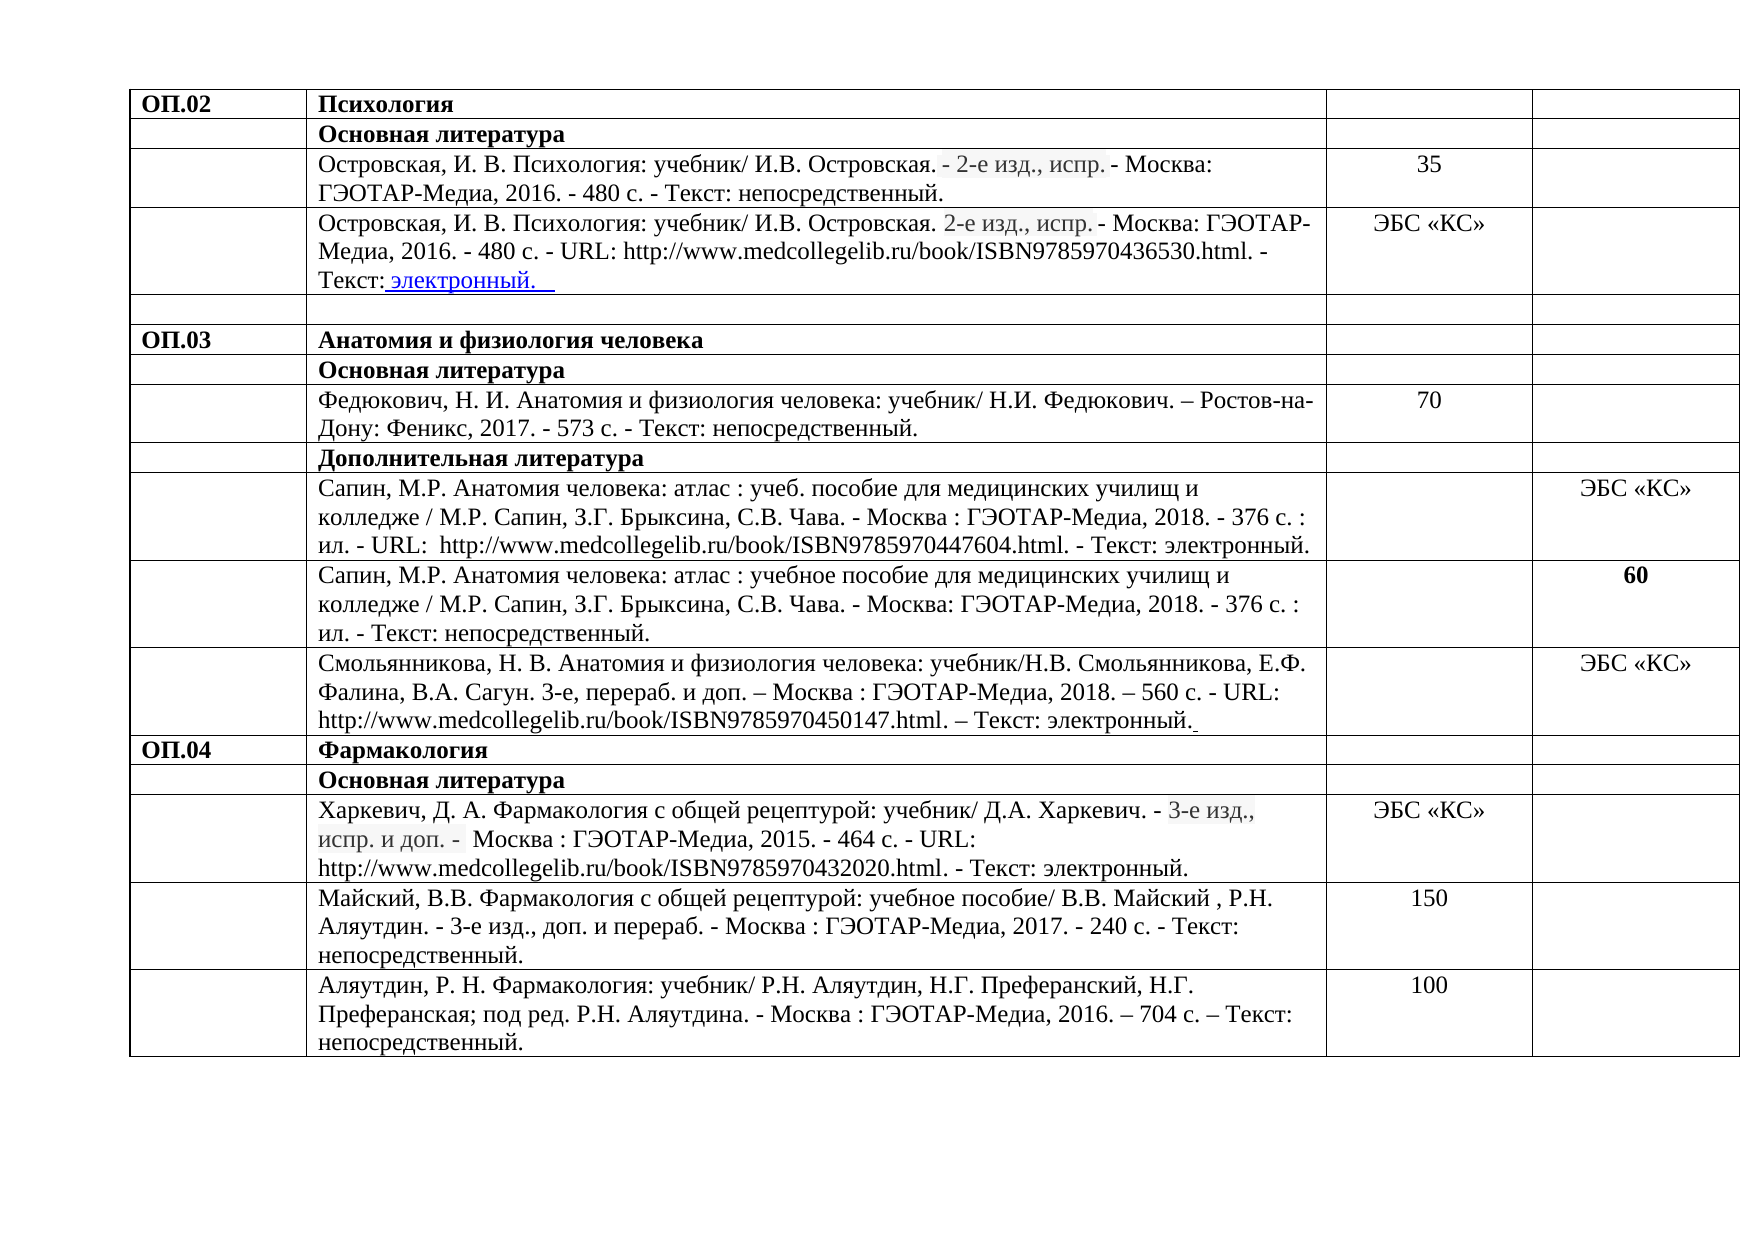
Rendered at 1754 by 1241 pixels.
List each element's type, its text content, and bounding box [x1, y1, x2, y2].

table_cell 70 [1327, 385, 1532, 442]
table_cell [307, 295, 1326, 324]
table_cell [1533, 443, 1739, 472]
table_cell [1533, 149, 1739, 207]
table_cell [1533, 795, 1739, 882]
table_cell Основная литература [307, 355, 1326, 384]
table_cell ОП.02 [131, 90, 306, 118]
table_cell [131, 795, 306, 882]
table_cell [131, 295, 306, 324]
table_cell Островская, И. В. Психология: учебник/ И.В. Островская. 2-е изд., испр. - Москва: ГЭОТАР-Медиа, 2016. - 480 с. - URL: http://www.medcollegelib.ru/book/ISBN9785970436530.html. - Текст: электронный. [307, 208, 1326, 294]
table_cell ОП.03 [131, 325, 306, 354]
table_cell 100 [1327, 970, 1532, 1056]
table_cell Психология [307, 90, 1326, 118]
table_cell Островская, И. В. Психология: учебник/ И.В. Островская. - 2-е изд., испр. - Москва: ГЭОТАР-Медиа, 2016. - 480 с. - Текст: непосредственный. [307, 149, 1326, 207]
table_cell Смольянникова, Н. В. Анатомия и физиология человека: учебник/Н.В. Смольянникова, Е.Ф. Фалина, В.А. Сагун. 3-е, перераб. и доп. – Москва : ГЭОТАР-Медиа, 2018. – 560 с. - URL: http://www.medcollegelib.ru/book/ISBN9785970450147.html. – Текст: электронный. [307, 648, 1326, 734]
table_cell [131, 561, 306, 647]
table_cell [131, 385, 306, 442]
table_cell ЭБС «КС» [1533, 648, 1739, 734]
table_cell [1327, 355, 1532, 384]
table_cell [1533, 90, 1739, 118]
table_cell 60 [1533, 561, 1739, 647]
table_cell Майский, В.В. Фармакология с общей рецептурой: учебное пособие/ В.В. Майский , Р.Н. Аляутдин. - 3-е изд., доп. и перераб. - Москва : ГЭОТАР-Медиа, 2017. - 240 с. - Текст: непосредственный. [307, 883, 1326, 969]
table_cell [1533, 325, 1739, 354]
table_cell [1327, 561, 1532, 647]
table_cell [131, 149, 306, 207]
table_cell [131, 443, 306, 472]
table_cell [1327, 90, 1532, 118]
table_cell [1533, 119, 1739, 148]
table_cell [1533, 736, 1739, 764]
table_cell Аляутдин, Р. Н. Фармакология: учебник/ Р.Н. Аляутдин, Н.Г. Преферанский, Н.Г. Преферанская; под ред. Р.Н. Аляутдина. - Москва : ГЭОТАР-Медиа, 2016. – 704 с. – Текст: непосредственный. [307, 970, 1326, 1056]
table_cell [1533, 765, 1739, 794]
table_cell [131, 648, 306, 734]
table_cell Федюкович, Н. И. Анатомия и физиология человека: учебник/ Н.И. Федюкович. – Ростов-на-Дону: Феникс, 2017. - 573 с. - Текст: непосредственный. [307, 385, 1326, 442]
table_cell [1327, 473, 1532, 559]
table_cell ОП.04 [131, 736, 306, 764]
table_cell [1533, 385, 1739, 442]
table_cell [131, 355, 306, 384]
table_cell [1327, 736, 1532, 764]
table_cell Сапин, М.Р. Анатомия человека: атлас : учебное пособие для медицинских училищ и колледже / М.Р. Сапин, З.Г. Брыксина, С.В. Чава. - Москва: ГЭОТАР-Медиа, 2018. - 376 с. : ил. - Текст: непосредственный. [307, 561, 1326, 647]
table_cell [131, 970, 306, 1056]
table_cell [131, 473, 306, 559]
table_cell [131, 119, 306, 148]
table_cell ЭБС «КС» [1533, 473, 1739, 559]
table_cell Харкевич, Д. А. Фармакология с общей рецептурой: учебник/ Д.А. Харкевич. - 3-е изд., испр. и доп. - Москва : ГЭОТАР-Медиа, 2015. - 464 с. - URL: http://www.medcollegelib.ru/book/ISBN9785970432020.html. - Текст: электронный. [307, 795, 1326, 882]
table_cell ЭБС «КС» [1327, 795, 1532, 882]
table_cell ЭБС «КС» [1327, 208, 1532, 294]
table_cell [131, 765, 306, 794]
table_cell [1533, 295, 1739, 324]
table_cell [131, 208, 306, 294]
table_cell [131, 883, 306, 969]
table_cell [1327, 325, 1532, 354]
table_cell 150 [1327, 883, 1532, 969]
table_cell [1533, 970, 1739, 1056]
table_cell Сапин, М.Р. Анатомия человека: атлас : учеб. пособие для медицинских училищ и колледже / М.Р. Сапин, З.Г. Брыксина, С.В. Чава. - Москва : ГЭОТАР-Медиа, 2018. - 376 с. : ил. - URL: http://www.medcollegelib.ru/book/ISBN9785970447604.html. - Текст: электронный. [307, 473, 1326, 559]
table_cell Основная литература [307, 765, 1326, 794]
table_cell [1533, 208, 1739, 294]
table_cell [1327, 765, 1532, 794]
table_cell [1327, 119, 1532, 148]
table_cell [1327, 443, 1532, 472]
table_cell [1327, 648, 1532, 734]
table_cell [1533, 883, 1739, 969]
table_cell [1327, 295, 1532, 324]
table_cell Анатомия и физиология человека [307, 325, 1326, 354]
table_cell Основная литература [307, 119, 1326, 148]
table_cell [1533, 355, 1739, 384]
table_cell Дополнительная литература [307, 443, 1326, 472]
table_cell 35 [1327, 149, 1532, 207]
table_cell Фармакология [307, 736, 1326, 764]
